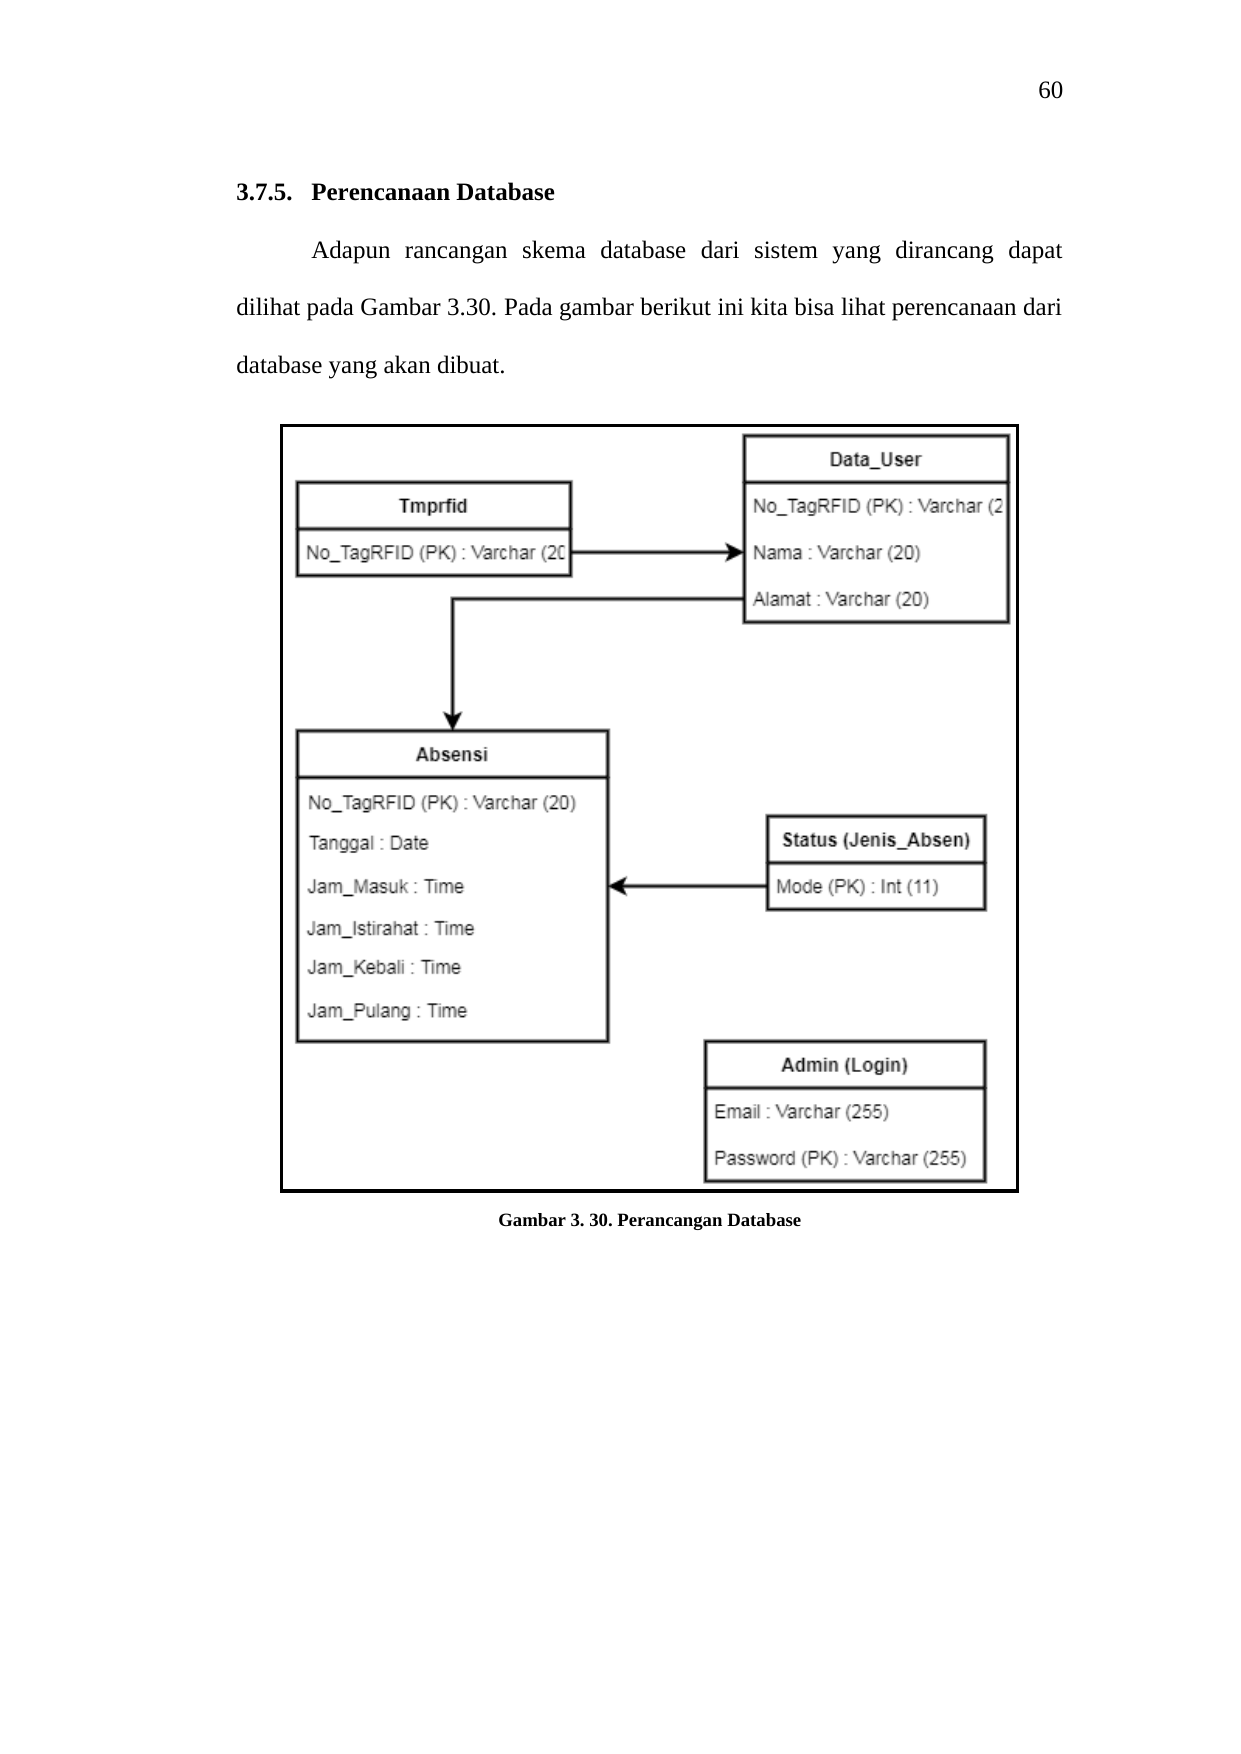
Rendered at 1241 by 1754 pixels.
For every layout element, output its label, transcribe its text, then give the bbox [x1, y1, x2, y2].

text Adapun rancangan skema database dari sistem yang dirancang dapat dilihat pada Gambar 3.30. Pada gambar berikut ini kita bisa lihat perencanaan dari database yang akan dibuat. [236, 235, 1063, 378]
text Gambar 3. 30. Perancangan Database [236, 1209, 1063, 1231]
picture [283, 427, 1016, 1189]
subtitle Perencanaan Database [236, 177, 1063, 206]
